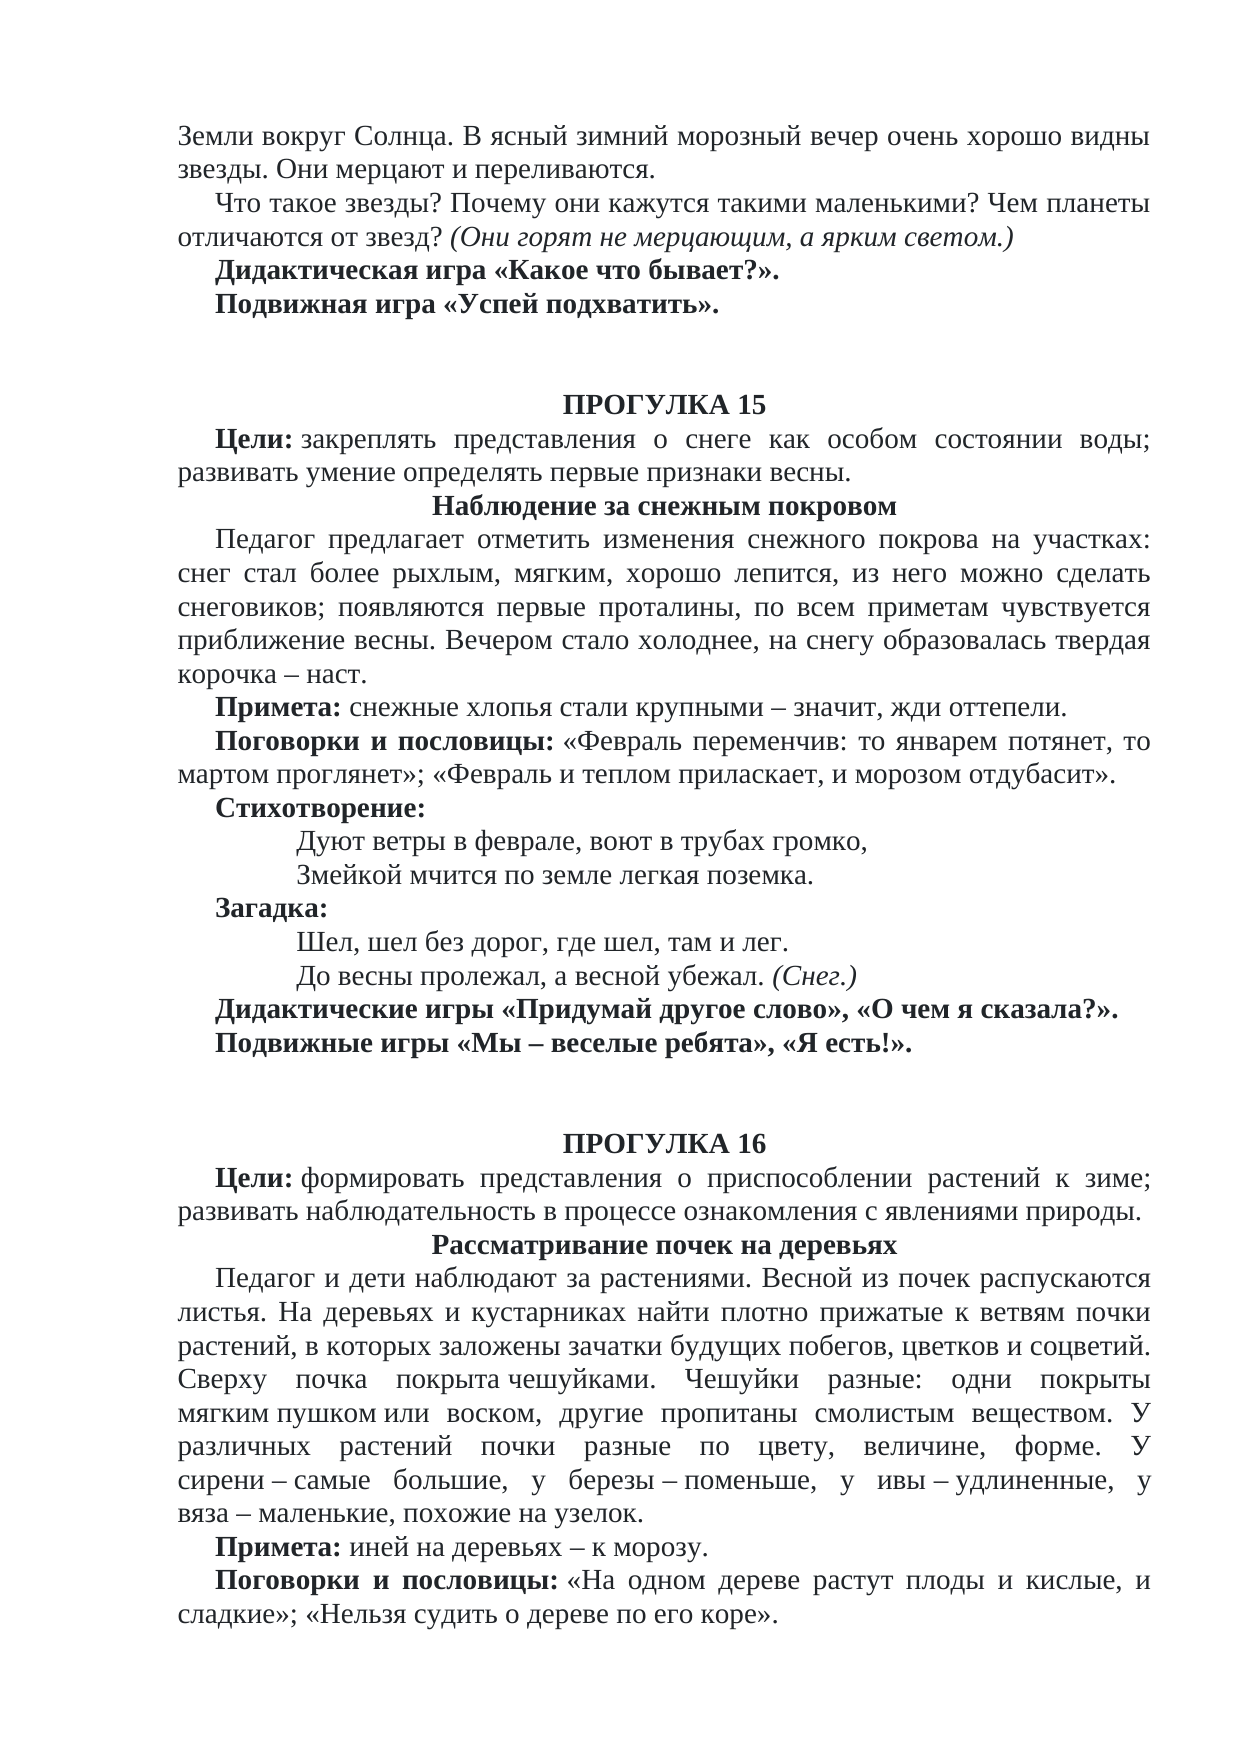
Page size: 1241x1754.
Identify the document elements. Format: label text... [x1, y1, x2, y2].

text Стихотворение: [177, 790, 1152, 823]
text Загадка: [177, 891, 1152, 924]
text Цели: закреплять представления о снеге как особом состоянии воды; развивать умение определять первые признаки весны. [177, 421, 1152, 488]
text Рассматривание почек на деревьях [177, 1227, 1152, 1261]
text Поговорки и пословицы: «Февраль переменчив: то январем потянет, то мартом проглянет»; «Февраль и теплом приласкает, и морозом отдубасит». [177, 723, 1152, 790]
text Примета: иней на деревьях – к морозу. [177, 1529, 1152, 1562]
text Подвижная игра «Успей подхватить». [177, 286, 1152, 319]
text Цели: формировать представления о приспособлении растений к зиме; развивать наблюдательность в процессе ознакомления с явлениями природы. [177, 1160, 1152, 1227]
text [177, 118, 1152, 185]
text Змейкой мчится по земле легкая поземка. [177, 857, 1152, 891]
text ПРОГУЛКА 15 [177, 387, 1152, 421]
text Педагог и дети наблюдают за растениями. Весной из почек распускаются листья. На деревьях и кустарниках найти плотно прижатые к ветвям почки растений, в которых заложены зачатки будущих побегов, цветков и соцветий. Сверху почка покрыта чешуйками. Чешуйки разные: одни покрыты мягким пушком или воском, другие пропитаны смолистым веществом. У различных растений почки разные по цвету, величине, форме. У сирени – самые большие, у березы – поменьше, у ивы – удлиненные, у вяза – маленькие, похожие на узелок. [177, 1261, 1152, 1529]
text Шел, шел без дорог, где шел, там и лег. [177, 924, 1152, 958]
text Подвижные игры «Мы – веселые ребята», «Я есть!». [177, 1025, 1152, 1058]
text Дуют ветры в феврале, воют в трубах громко, [177, 823, 1152, 857]
text Дидактическая игра «Какое что бывает?». [177, 252, 1152, 286]
text ПРОГУЛКА 16 [177, 1126, 1152, 1160]
text Поговорки и пословицы: «На одном дереве растут плоды и кислые, и сладкие»; «Нельзя судить о дереве по его коре». [177, 1562, 1152, 1629]
text Примета: снежные хлопья стали крупными – значит, жди оттепели. [177, 689, 1152, 723]
text Дидактические игры «Придумай другое слово», «О чем я сказала?». [177, 991, 1152, 1025]
text Педагог предлагает отметить изменения снежного покрова на участках: снег стал более рыхлым, мягким, хорошо лепится, из него можно сделать снеговиков; появляются первые проталины, по всем приметам чувствуется приближение весны. Вечером стало холоднее, на снегу образовалась твердая корочка – наст. [177, 522, 1152, 689]
text До весны пролежал, а весной убежал. (Снег.) [177, 958, 1152, 991]
text Наблюдение за снежным покровом [177, 488, 1152, 522]
text Что такое звезды? Почему они кажутся такими маленькими? Чем планеты отличаются от звезд? (Они горят не мерцающим, а ярким светом.) [177, 185, 1152, 252]
